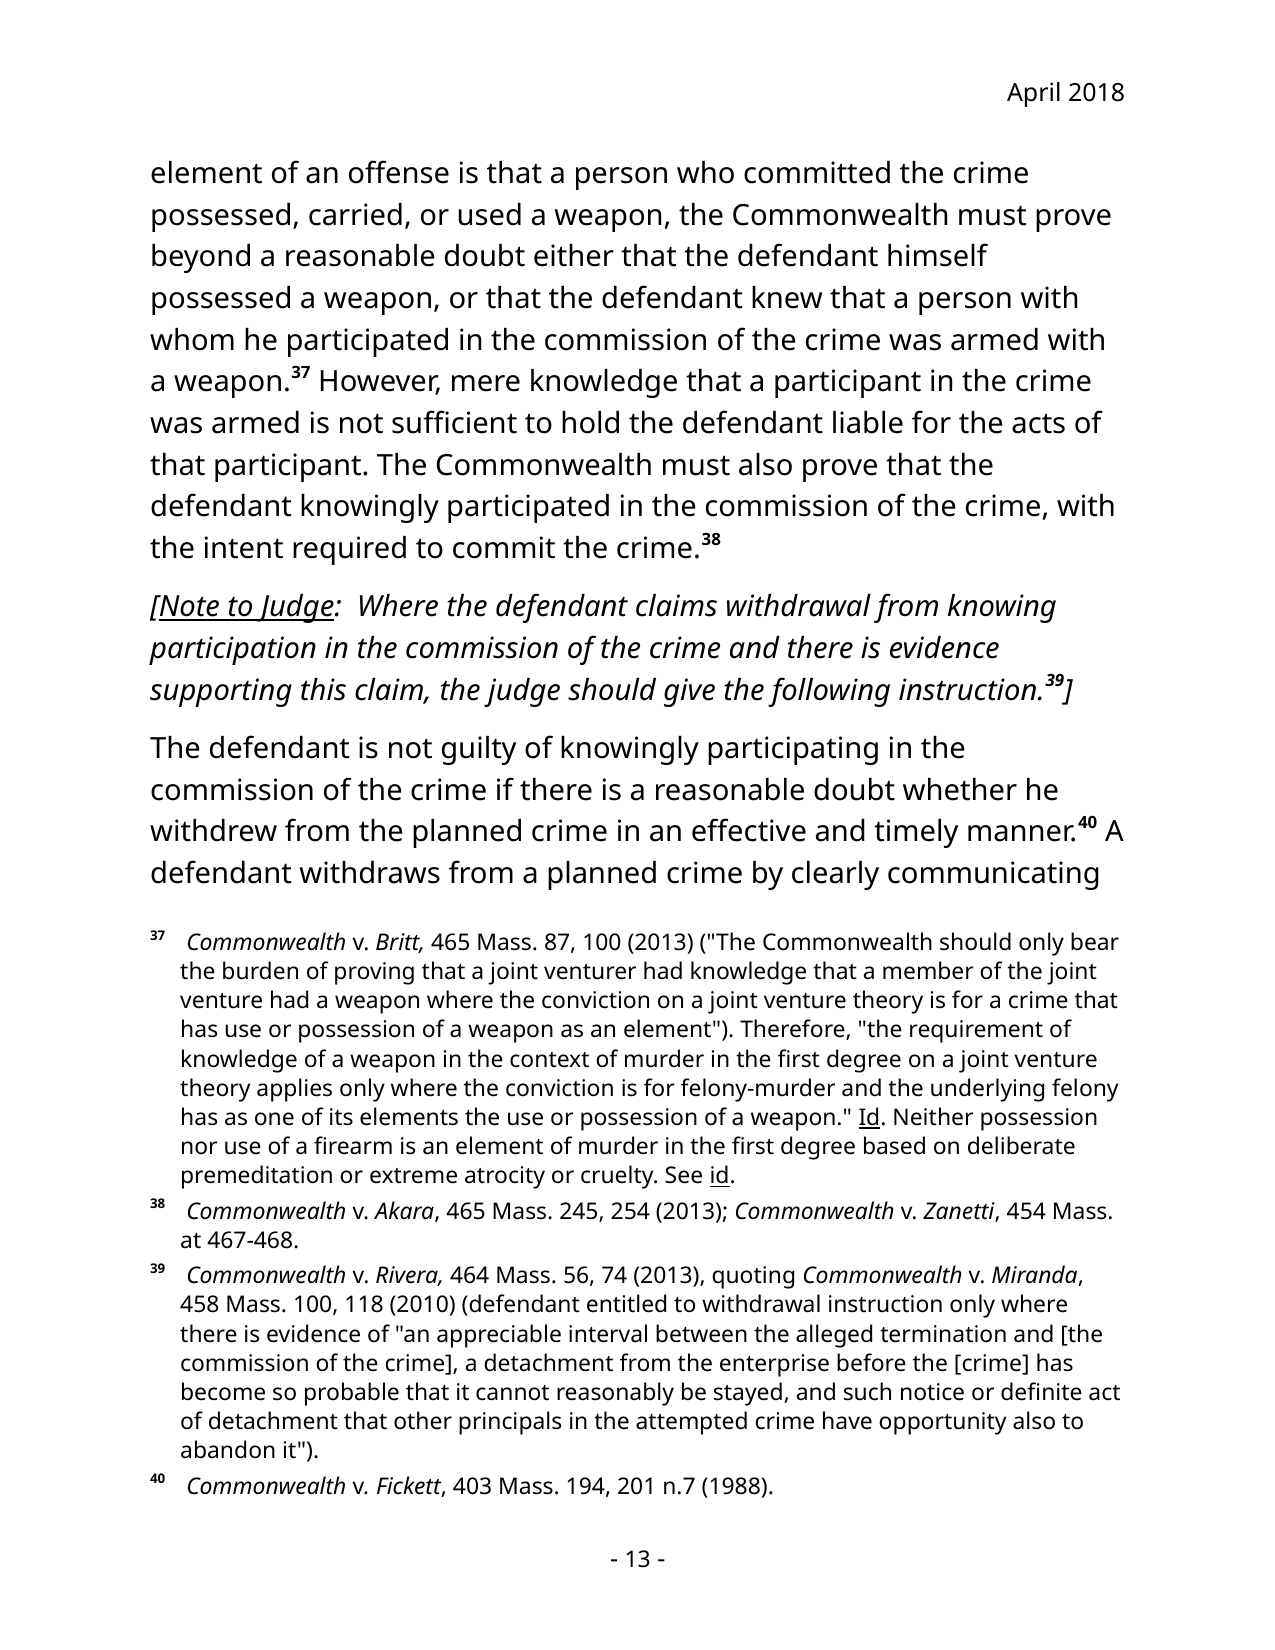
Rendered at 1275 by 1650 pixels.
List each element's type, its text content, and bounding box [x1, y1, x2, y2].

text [150, 150, 1125, 567]
text [Note to Judge: Where the defendant claims withdrawal from knowing participation in the commission of the crime and there is evidence supporting this claim, the judge should give the following instruction.] [150, 583, 1125, 708]
text The defendant is not guilty of knowingly participating in the commission of the crime if there is a reasonable doubt whether he withdrew from the planned crime in an effective and timely manner. A defendant withdraws from a planned crime by clearly communicating his intent not to be involved in the crime and ending his involvement. A withdrawal is effective and timely only if: (1) the defendant withdraws from the planned crime before the commission of the crime has begun; (2) the defendant, by words or conduct, clearly communicates his withdrawal to the other participant[s] in the planned crime; and (3) the communication of the withdrawal is done early enough that the other participant[s] has [have] a reasonable opportunity to abandon the crime. A withdrawal is not timely and effective if it comes so late that the crime cannot reasonably be stopped. [150, 725, 1125, 892]
